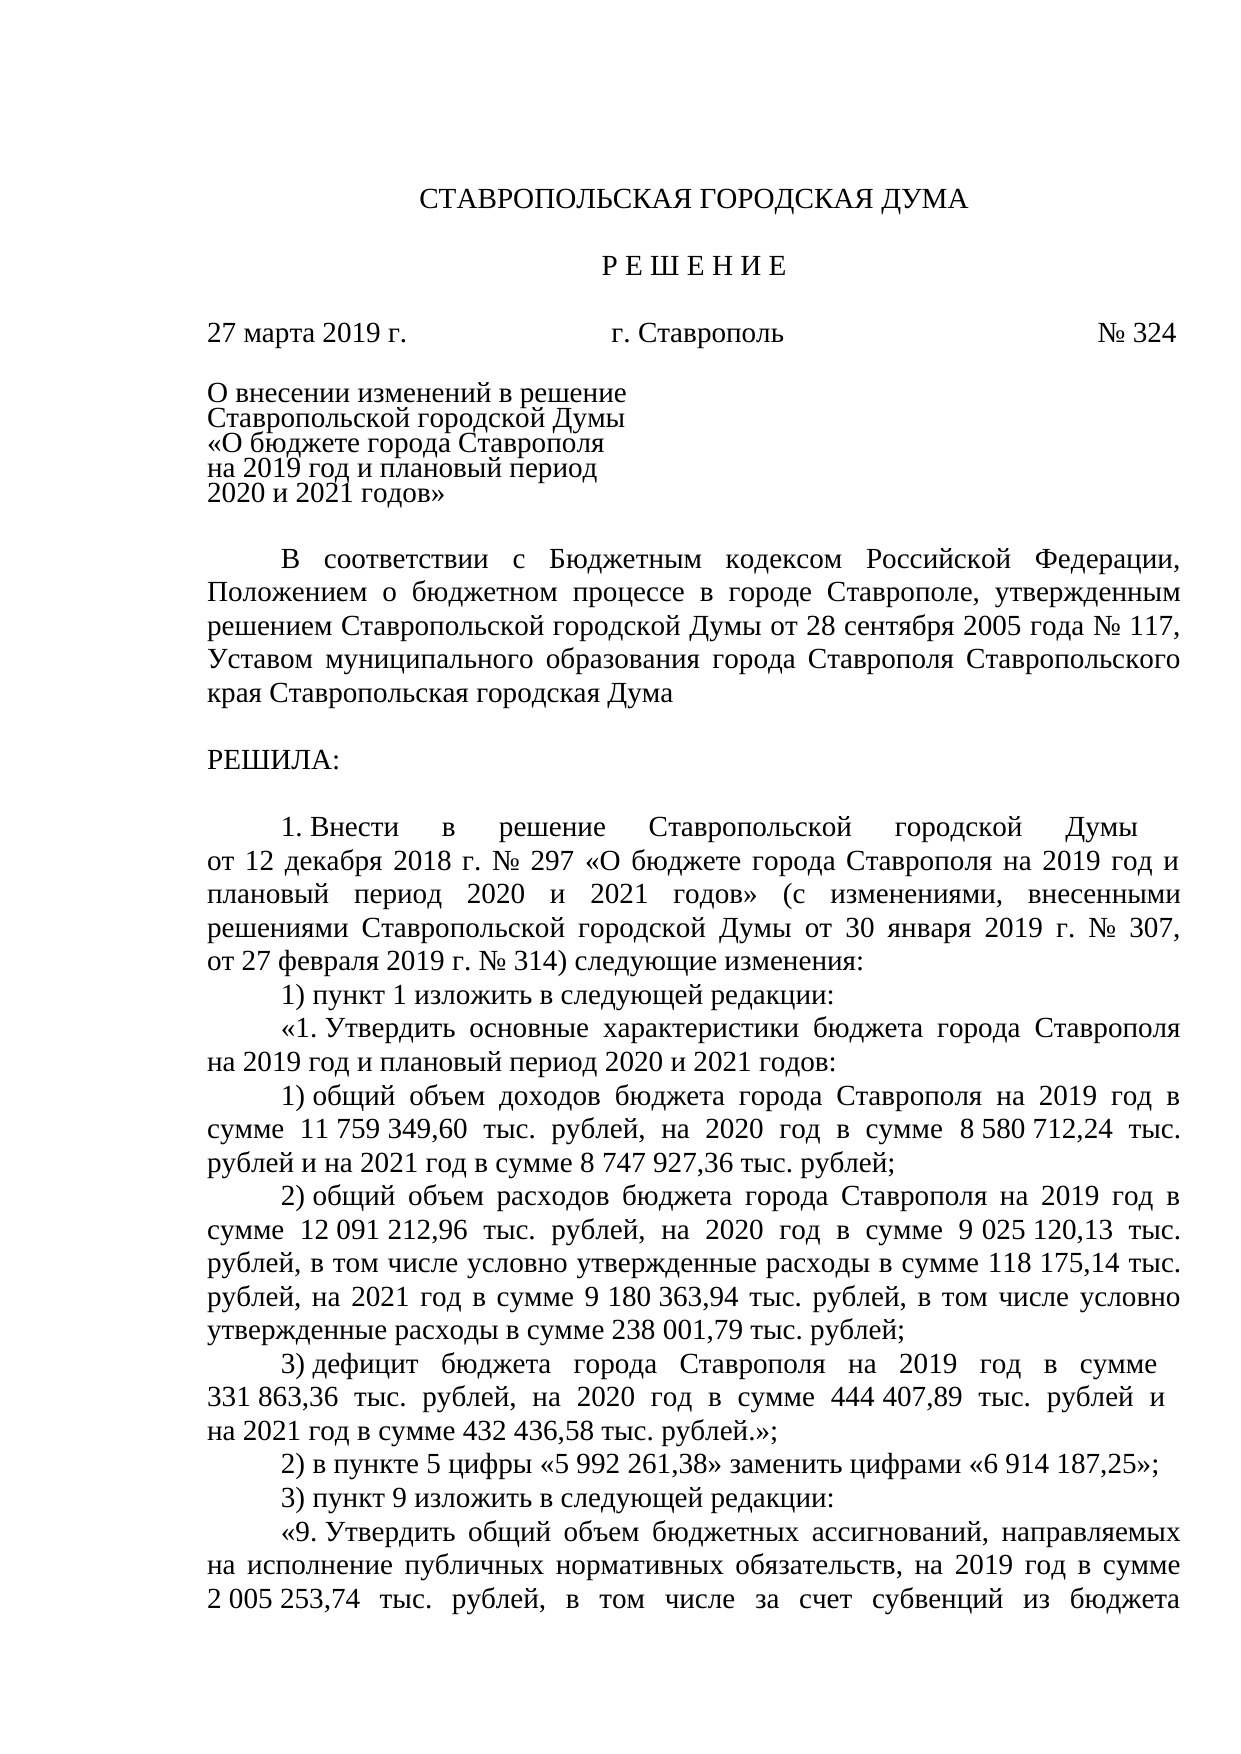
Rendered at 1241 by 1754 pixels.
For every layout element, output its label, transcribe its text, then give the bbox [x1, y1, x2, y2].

text О внесении изменений в решение [207, 382, 1181, 407]
text СТАВРОПОЛЬСКАЯ ГОРОДСКАЯ ДУМА [207, 181, 1181, 215]
text 1. Внести в решение Ставропольской городской Думы от 12 декабря 2018 г. № 297 «О бюджете города Ставрополя на 2019 год и плановый период 2020 и 2021 годов» (с изменениями, внесенными решениями Ставропольской городской Думы от 30 января 2019 г. № 307, от 27 февраля 2019 г. № 314) следующие изменения: [207, 809, 1181, 977]
text 1) пункт 1 изложить в следующей редакции: [207, 977, 1181, 1011]
text В соответствии с Бюджетным кодексом Российской Федерации, Положением о бюджетном процессе в городе Ставрополе, утвержденным решением Ставропольской городской Думы от 28 сентября 2005 года № 117, Уставом муниципального образования города Ставрополя Ставропольского края Ставропольская городская Дума [207, 541, 1181, 709]
text на 2019 год и плановый период [207, 457, 1181, 482]
text 27 марта 2019 г. г. Ставрополь № 324 [207, 315, 1181, 349]
text 3) пункт 9 изложить в следующей редакции: [207, 1480, 1181, 1514]
text «1. Утвердить основные характеристики бюджета города Ставрополя на 2019 год и плановый период 2020 и 2021 годов: [207, 1011, 1181, 1078]
text 2020 и 2021 годов» [207, 482, 1181, 507]
text 2) общий объем расходов бюджета города Ставрополя на 2019 год в сумме 12 091 212,96 тыс. рублей, на 2020 год в сумме 9 025 120,13 тыс. рублей, в том числе условно утвержденные расходы в сумме 118 175,14 тыс. рублей, на 2021 год в сумме 9 180 363,94 тыс. рублей, в том числе условно утвержденные расходы в сумме 238 001,79 тыс. рублей; [207, 1178, 1181, 1346]
text 3) дефицит бюджета города Ставрополя на 2019 год в сумме 331 863,36 тыс. рублей, на 2020 год в сумме 444 407,89 тыс. рублей и на 2021 год в сумме 432 436,58 тыс. рублей.»; [207, 1346, 1181, 1447]
text РЕШИЛА: [207, 742, 1181, 776]
text Ставропольской городской Думы [207, 407, 1181, 432]
text «О бюджете города Ставрополя [207, 432, 1181, 457]
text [207, 1514, 1181, 1614]
text 1) общий объем доходов бюджета города Ставрополя на 2019 год в сумме 11 759 349,60 тыс. рублей, на 2020 год в сумме 8 580 712,24 тыс. рублей и на 2021 год в сумме 8 747 927,36 тыс. рублей; [207, 1078, 1181, 1178]
text Р Е Ш Е Н И Е [207, 248, 1181, 282]
text 2) в пункте 5 цифры «5 992 261,38» заменить цифрами «6 914 187,25»; [207, 1447, 1181, 1480]
